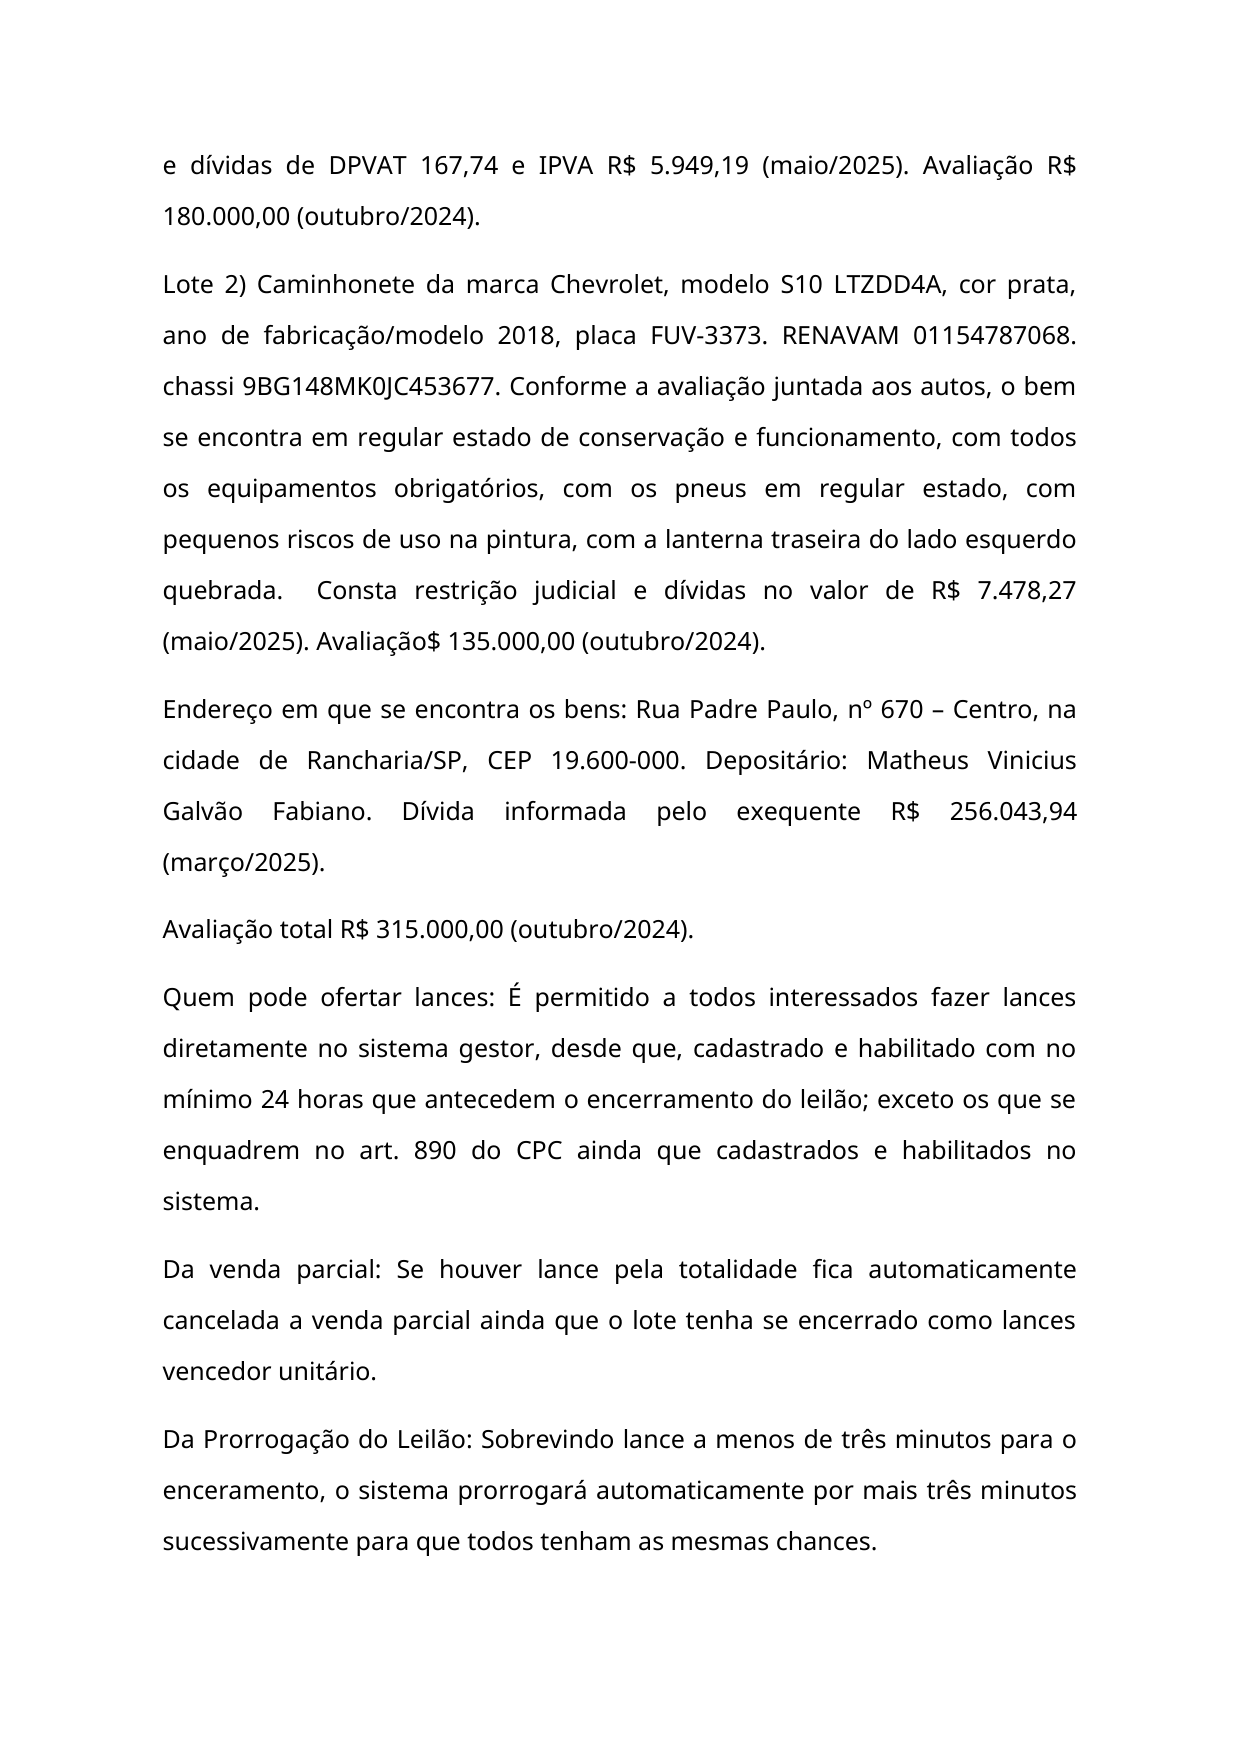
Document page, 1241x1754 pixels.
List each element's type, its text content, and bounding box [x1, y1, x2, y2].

text Quem pode ofertar lances: É permitido a todos interessados fazer lances diretamente no sistema gestor, desde que, cadastrado e habilitado com no mínimo 24 horas que antecedem o encerramento do leilão; exceto os que se enquadrem no art. 890 do CPC ainda que cadastrados e habilitados no sistema. [162, 980, 1078, 1218]
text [162, 148, 1078, 233]
text Da venda parcial: Se houver lance pela totalidade fica automaticamente cancelada a venda parcial ainda que o lote tenha se encerrado como lances vencedor unitário. [162, 1252, 1078, 1388]
text Da Prorrogação do Leilão: Sobrevindo lance a menos de três minutos para o enceramento, o sistema prorrogará automaticamente por mais três minutos sucessivamente para que todos tenham as mesmas chances. [162, 1422, 1078, 1558]
text Endereço em que se encontra os bens: Rua Padre Paulo, nº 670 – Centro, na cidade de Rancharia/SP, CEP 19.600-000. Depositário: Matheus Vinicius Galvão Fabiano. Dívida informada pelo exequente R$ 256.043,94 (março/2025). [162, 691, 1078, 878]
text Avaliação total R$ 315.000,00 (outubro/2024). [162, 912, 1078, 946]
text Lote 2) Caminhonete da marca Chevrolet, modelo S10 LTZDD4A, cor prata, ano de fabricação/modelo 2018, placa FUV-3373. RENAVAM 01154787068. chassi 9BG148MK0JC453677. Conforme a avaliação juntada aos autos, o bem se encontra em regular estado de conservação e funcionamento, com todos os equipamentos obrigatórios, com os pneus em regular estado, com pequenos riscos de uso na pintura, com a lanterna traseira do lado esquerdo quebrada. Consta restrição judicial e dívidas no valor de R$ 7.478,27 (maio/2025). Avaliação$ 135.000,00 (outubro/2024). [162, 266, 1078, 658]
